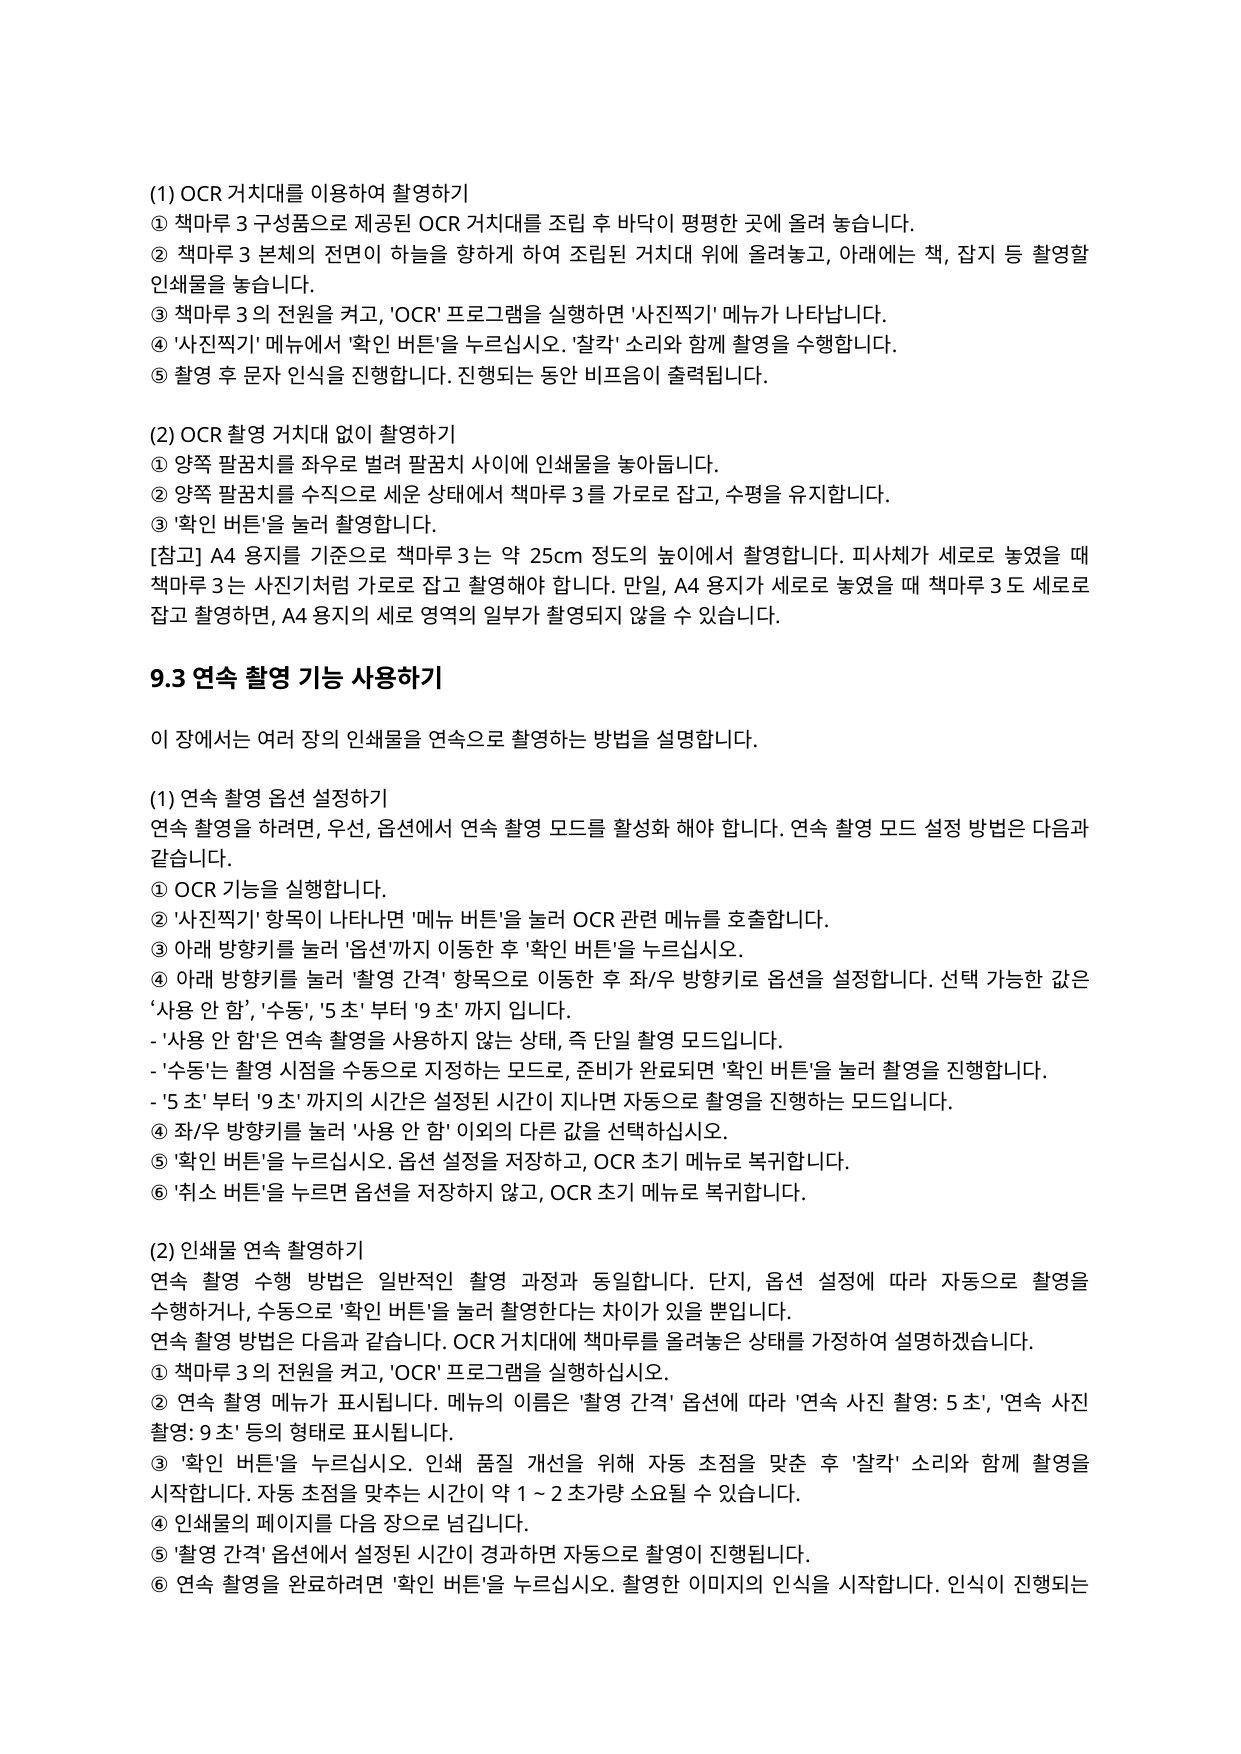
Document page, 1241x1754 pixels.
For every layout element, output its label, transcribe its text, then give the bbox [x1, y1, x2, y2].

text ⑤ '확인 버튼'을 누르십시오. 옵션 설정을 저장하고, OCR 초기 메뉴로 복귀합니다. [150, 1146, 1090, 1176]
text ③ '확인 버튼'을 누르십시오. 인쇄 품질 개선을 위해 자동 초점을 맞춘 후 '찰칵' 소리와 함께 촬영을 시작합니다. 자동 초점을 맞추는 시간이 약 1 ~ 2초가량 소요될 수 있습니다. [150, 1447, 1090, 1507]
text ⑤ '촬영 간격' 옵션에서 설정된 시간이 경과하면 자동으로 촬영이 진행됩니다. [150, 1538, 1090, 1568]
text ④ 인쇄물의 페이지를 다음 장으로 넘깁니다. [150, 1507, 1090, 1538]
text 연속 촬영을 하려면, 우선, 옵션에서 연속 촬영 모드를 활성화 해야 합니다. 연속 촬영 모드 설정 방법은 다음과 같습니다. [150, 812, 1090, 873]
text [참고] A4 용지를 기준으로 책마루3는 약 25cm 정도의 높이에서 촬영합니다. 피사체가 세로로 놓였을 때 책마루3는 사진기처럼 가로로 잡고 촬영해야 합니다. 만일, A4 용지가 세로로 놓였을 때 책마루3도 세로로 잡고 촬영하면, A4 용지의 세로 영역의 일부가 촬영되지 않을 수 있습니다. [150, 539, 1090, 630]
text 이 장에서는 여러 장의 인쇄물을 연속으로 촬영하는 방법을 설명합니다. [150, 723, 1090, 753]
text (2) 인쇄물 연속 촬영하기 [150, 1235, 1090, 1265]
text ③ 책마루3의 전원을 켜고, 'OCR' 프로그램을 실행하면 '사진찍기' 메뉴가 나타납니다. [150, 298, 1090, 329]
text ④ 좌/우 방향키를 눌러 '사용 안 함' 이외의 다른 값을 선택하십시오. [150, 1115, 1090, 1146]
text - '사용 안 함'은 연속 촬영을 사용하지 않는 상태, 즉 단일 촬영 모드입니다. [150, 1024, 1090, 1055]
text - '수동'는 촬영 시점을 수동으로 지정하는 모드로, 준비가 완료되면 '확인 버튼'을 눌러 촬영을 진행합니다. [150, 1055, 1090, 1085]
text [150, 1568, 1090, 1598]
text ① 책마루3 구성품으로 제공된 OCR 거치대를 조립 후 바닥이 평평한 곳에 올려 놓습니다. [150, 207, 1090, 238]
text ⑤ 촬영 후 문자 인식을 진행합니다. 진행되는 동안 비프음이 출력됩니다. [150, 359, 1090, 389]
text ② 책마루3 본체의 전면이 하늘을 향하게 하여 조립된 거치대 위에 올려놓고, 아래에는 책, 잡지 등 촬영할 인쇄물을 놓습니다. [150, 238, 1090, 298]
text ④ 아래 방향키를 눌러 '촬영 간격' 항목으로 이동한 후 좌/우 방향키로 옵션을 설정합니다. 선택 가능한 값은 ‘사용 안 함’, '수동', '5초' 부터 '9초' 까지 입니다. [150, 964, 1090, 1024]
text (2) OCR 촬영 거치대 없이 촬영하기 [150, 418, 1090, 448]
text ③ 아래 방향키를 눌러 '옵션'까지 이동한 후 '확인 버튼'을 누르십시오. [150, 933, 1090, 964]
text (1) 연속 촬영 옵션 설정하기 [150, 782, 1090, 812]
text ① 양쪽 팔꿈치를 좌우로 벌려 팔꿈치 사이에 인쇄물을 놓아둡니다. [150, 448, 1090, 478]
text ④ '사진찍기' 메뉴에서 '확인 버튼'을 누르십시오. '찰칵' 소리와 함께 촬영을 수행합니다. [150, 329, 1090, 359]
text 연속 촬영 수행 방법은 일반적인 촬영 과정과 동일합니다. 단지, 옵션 설정에 따라 자동으로 촬영을 수행하거나, 수동으로 '확인 버튼'을 눌러 촬영한다는 차이가 있을 뿐입니다. [150, 1265, 1090, 1326]
text 연속 촬영 방법은 다음과 같습니다. OCR 거치대에 책마루를 올려놓은 상태를 가정하여 설명하겠습니다. [150, 1326, 1090, 1356]
subtitle 9.3 연속 촬영 기능 사용하기 [150, 658, 1090, 695]
text (1) OCR 거치대를 이용하여 촬영하기 [150, 177, 1090, 207]
text ③ '확인 버튼'을 눌러 촬영합니다. [150, 509, 1090, 539]
text ② 양쪽 팔꿈치를 수직으로 세운 상태에서 책마루3를 가로로 잡고, 수평을 유지합니다. [150, 478, 1090, 509]
text ⑥ '취소 버튼'을 누르면 옵션을 저장하지 않고, OCR 초기 메뉴로 복귀합니다. [150, 1176, 1090, 1206]
text ② 연속 촬영 메뉴가 표시됩니다. 메뉴의 이름은 '촬영 간격' 옵션에 따라 '연속 사진 촬영: 5초', '연속 사진 촬영: 9초' 등의 형태로 표시됩니다. [150, 1386, 1090, 1447]
text ① 책마루3의 전원을 켜고, 'OCR' 프로그램을 실행하십시오. [150, 1356, 1090, 1386]
text - '5초' 부터 '9초' 까지의 시간은 설정된 시간이 지나면 자동으로 촬영을 진행하는 모드입니다. [150, 1085, 1090, 1115]
text ② '사진찍기' 항목이 나타나면 '메뉴 버튼'을 눌러 OCR 관련 메뉴를 호출합니다. [150, 903, 1090, 933]
text ① OCR 기능을 실행합니다. [150, 873, 1090, 903]
